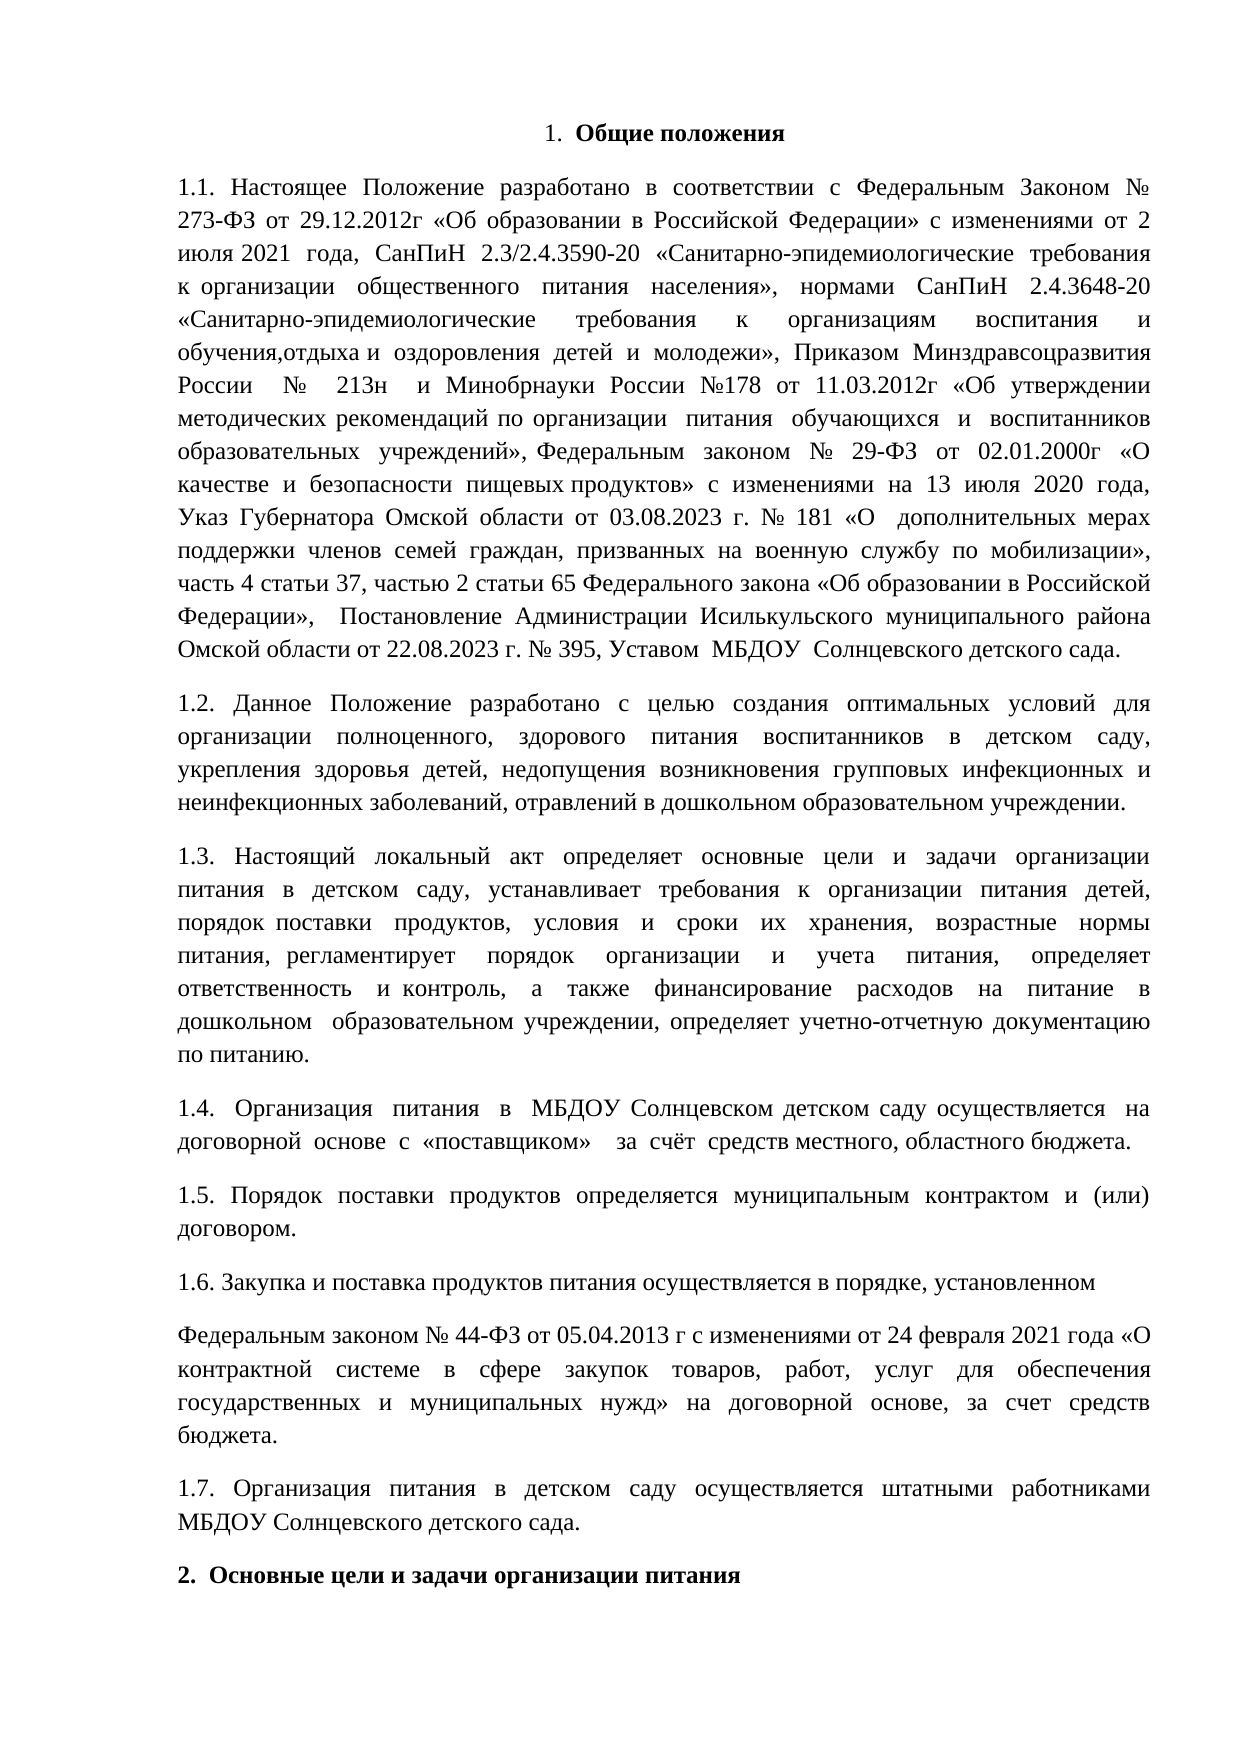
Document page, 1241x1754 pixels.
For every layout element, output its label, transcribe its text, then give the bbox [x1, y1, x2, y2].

text 1.4. Организация питания в МБДОУ Солнцевском детском саду осуществляется на договорной основе с «поставщиком» за счёт средств местного, областного бюджета. [177, 1093, 1152, 1155]
text 2. Основные цели и задачи организации питания [177, 1560, 1152, 1589]
text 1.6. Закупка и поставка продуктов питания осуществляется в порядке, установленном [177, 1267, 1152, 1296]
text 1.1. Настоящее Положение разработано в соответствии с Федеральным Законом № 273-ФЗ от 29.12.2012г «Об образовании в Российской Федерации» с изменениями от 2 июля 2021 года, СанПиН 2.3/2.4.3590-20 «Санитарно-эпидемиологические требования к организации общественного питания населения», нормами СанПиН 2.4.3648-20 «Санитарно-эпидемиологические требования к организациям воспитания и обучения,отдыха и оздоровления детей и молодежи», Приказом Минздравсоцразвития России № 213н и Минобрнауки России №178 от 11.03.2012г «Об утверждении методических рекомендаций по организации питания обучающихся и воспитанников образовательных учреждений», Федеральным законом № 29-ФЗ от 02.01.2000г «О качестве и безопасности пищевых продуктов» с изменениями на 13 июля 2020 года, Указ Губернатора Омской области от 03.08.2023 г. № 181 «О дополнительных мерах поддержки членов семей граждан, призванных на военную службу по мобилизации», часть 4 статьи 37, частью 2 статьи 65 Федерального закона «Об образовании в Российской Федерации», Постановление Администрации Исилькульского муниципального района Омской области от 22.08.2023 г. № 395, Уставом МБДОУ Солнцевского детского сада. [177, 172, 1152, 663]
text 1.3. Настоящий локальный акт определяет основные цели и задачи организации питания в детском саду, устанавливает требования к организации питания детей, порядок поставки продуктов, условия и сроки их хранения, возрастные нормы питания, регламентирует порядок организации и учета питания, определяет ответственность и контроль, а также финансирование расходов на питание в дошкольном образовательном учреждении, определяет учетно-отчетную документацию по питанию. [177, 841, 1152, 1068]
text 1.7. Организация питания в детском саду осуществляется штатными работниками МБДОУ Солнцевского детского сада. [177, 1473, 1152, 1535]
text Федеральным законом № 44-ФЗ от 05.04.2013 г с изменениями от 24 февраля 2021 года «О контрактной системе в сфере закупок товаров, работ, услуг для обеспечения государственных и муниципальных нужд» на договорной основе, за счет средств бюджета. [177, 1321, 1152, 1448]
text 1. Общие положения [177, 118, 1152, 147]
text 1.5. Порядок поставки продуктов определяется муниципальным контрактом и (или) договором. [177, 1180, 1152, 1242]
text 1.2. Данное Положение разработано с целью создания оптимальных условий для организации полноценного, здорового питания воспитанников в детском саду, укрепления здоровья детей, недопущения возникновения групповых инфекционных и неинфекционных заболеваний, отравлений в дошкольном образовательном учреждении. [177, 688, 1152, 816]
